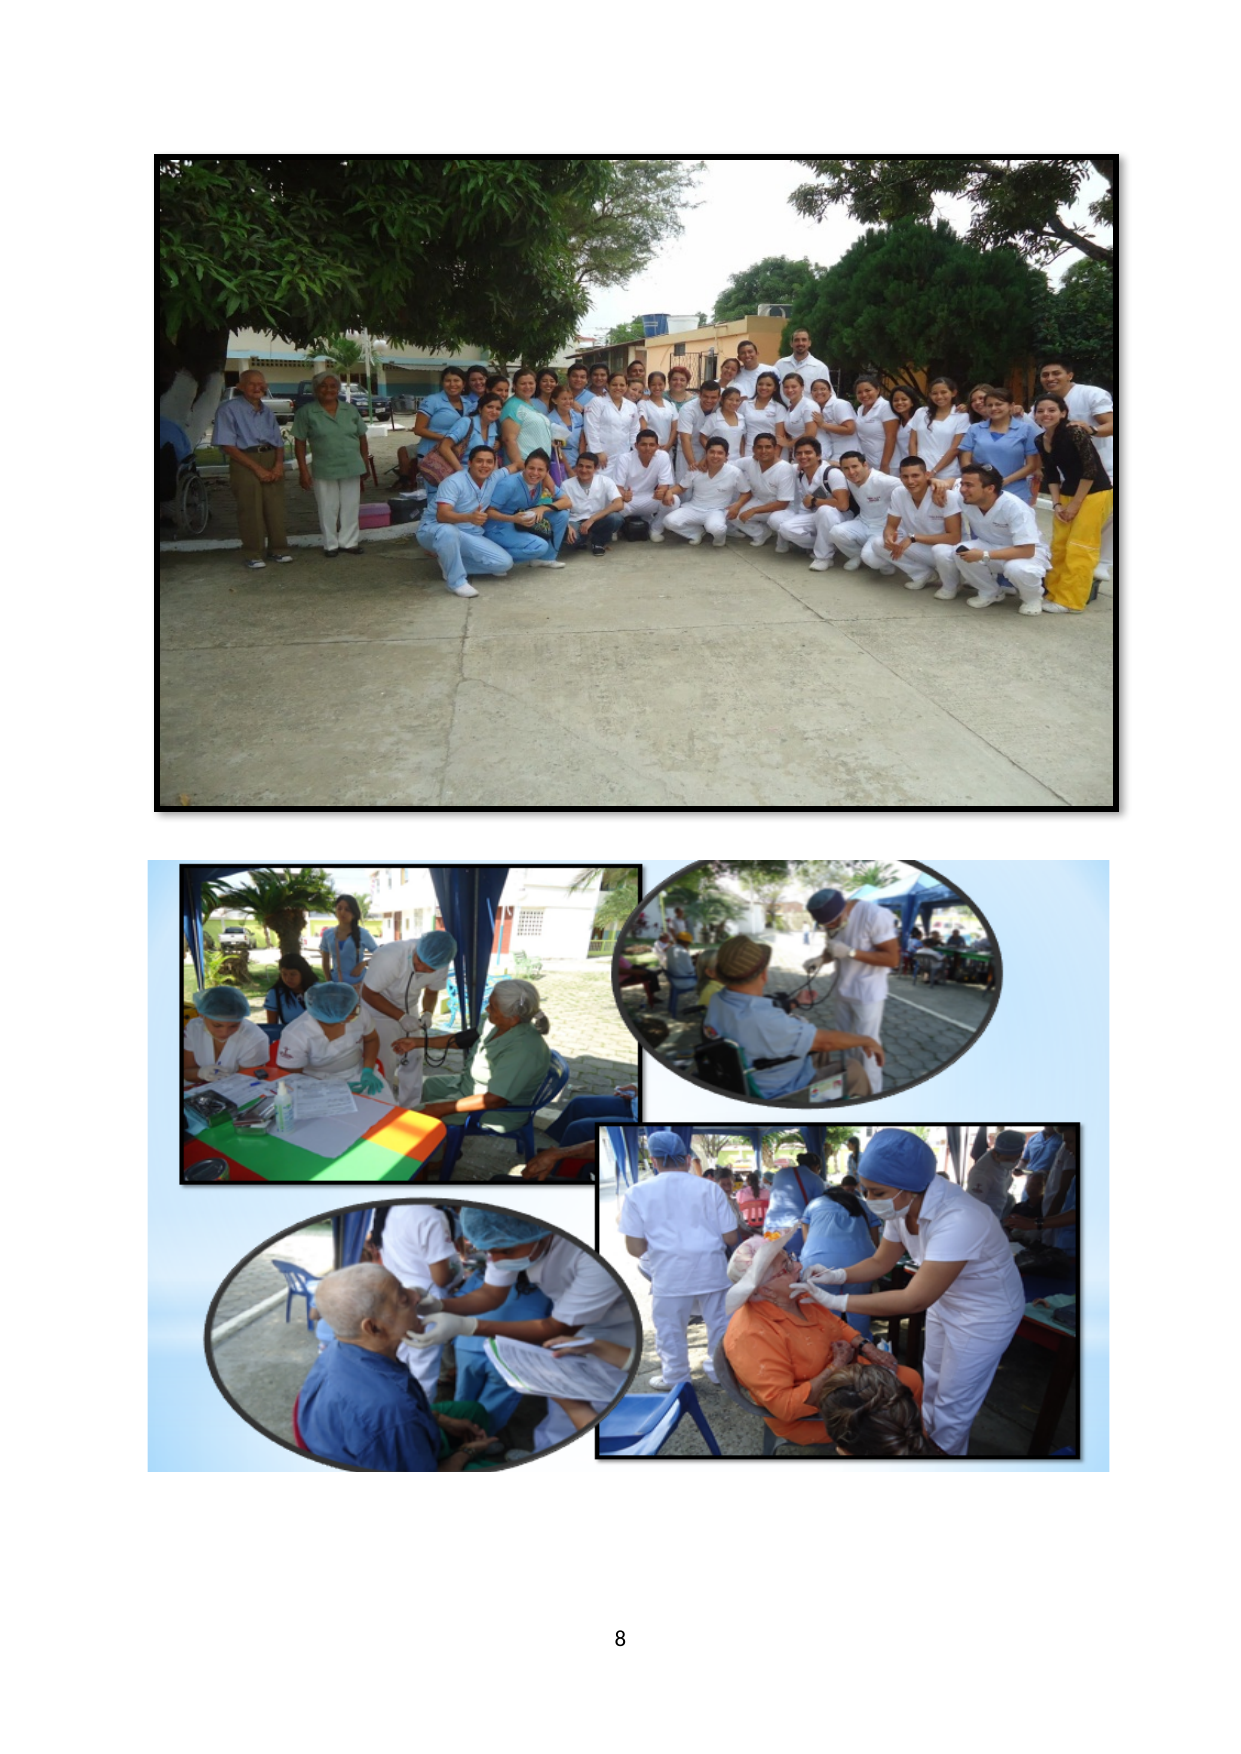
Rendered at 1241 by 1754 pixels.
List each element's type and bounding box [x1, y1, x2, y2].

picture [160, 160, 1113, 806]
picture [147, 860, 1110, 1472]
